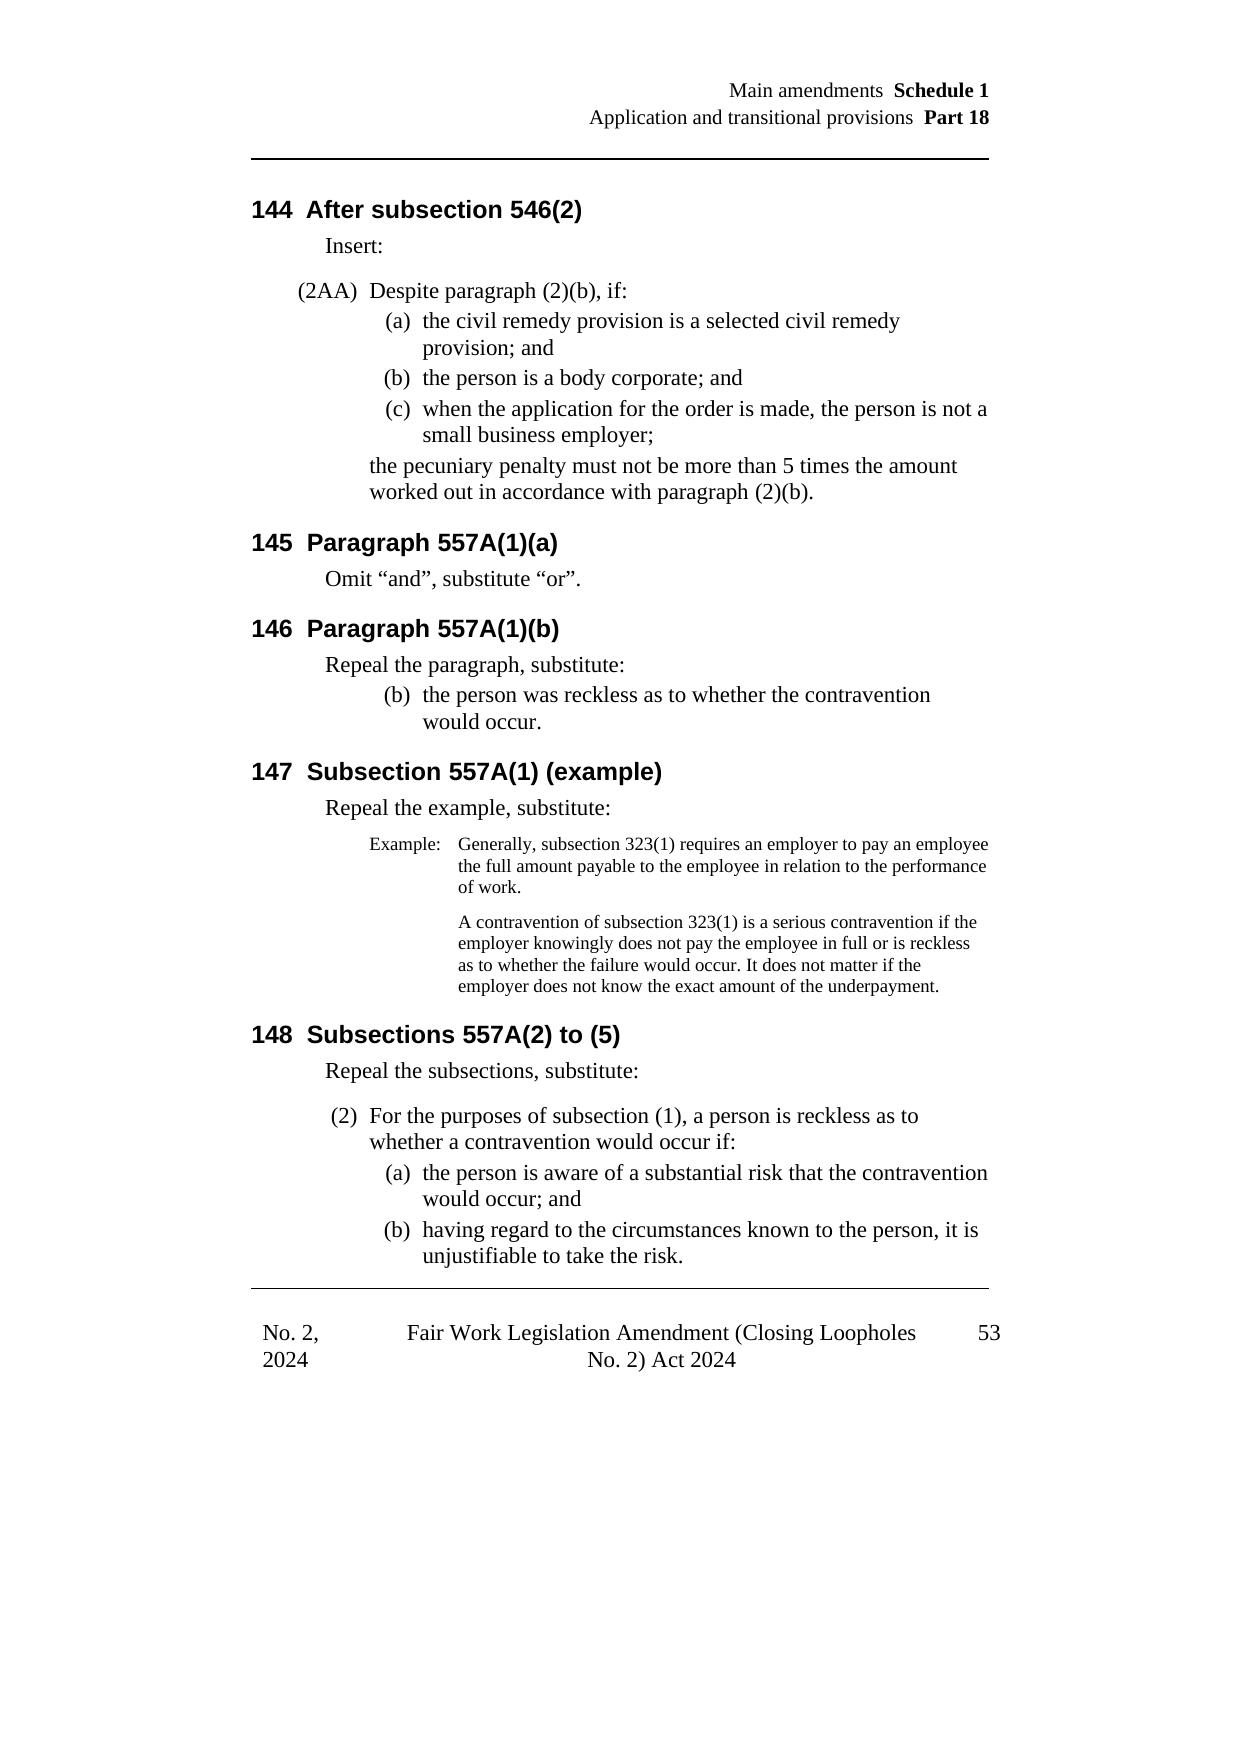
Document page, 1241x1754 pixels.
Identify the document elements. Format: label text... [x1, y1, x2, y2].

text Repeal the example, substitute: [325, 794, 989, 821]
text Repeal the paragraph, substitute: [325, 651, 989, 677]
text 147 Subsection 557A(1) (example) [251, 757, 989, 786]
text 145 Paragraph 557A(1)(a) [251, 527, 989, 556]
text 146 Paragraph 557A(1)(b) [251, 614, 989, 643]
text (b) the person is a body corporate; and [251, 364, 989, 391]
text (a) the civil remedy provision is a selected civil remedy provision; and [251, 308, 989, 360]
text A contravention of subsection 323(1) is a serious contravention if the employer knowingly does not pay the employee in full or is reckless as to whether the failure would occur. It does not matter if the employer does not know the exact amount of the underpayment. [369, 911, 989, 997]
text Repeal the subsections, substitute: [325, 1057, 989, 1083]
text (c) when the application for the order is made, the person is not a small business employer; [251, 395, 989, 448]
text 144 After subsection 546(2) [251, 195, 989, 224]
text Omit “and”, substitute “or”. [325, 564, 989, 591]
text 148 Subsections 557A(2) to (5) [251, 1020, 989, 1048]
text (b) having regard to the circumstances known to the person, it is unjustifiable to take the risk. [251, 1216, 989, 1268]
text (b) the person was reckless as to whether the contravention would occur. [251, 681, 989, 734]
text Insert: [325, 232, 989, 258]
text Example: Generally, subsection 323(1) requires an employer to pay an employee the full amount payable to the employee in relation to the performance of work. [369, 833, 989, 898]
text the pecuniary penalty must not be more than 5 times the amount worked out in accordance with paragraph (2)(b). [369, 452, 989, 504]
text (a) the person is aware of a substantial risk that the contravention would occur; and [251, 1159, 989, 1212]
text (2AA) Despite paragraph (2)(b), if: [251, 277, 989, 303]
text (2) For the purposes of subsection (1), a person is reckless as to whether a contravention would occur if: [251, 1102, 989, 1155]
